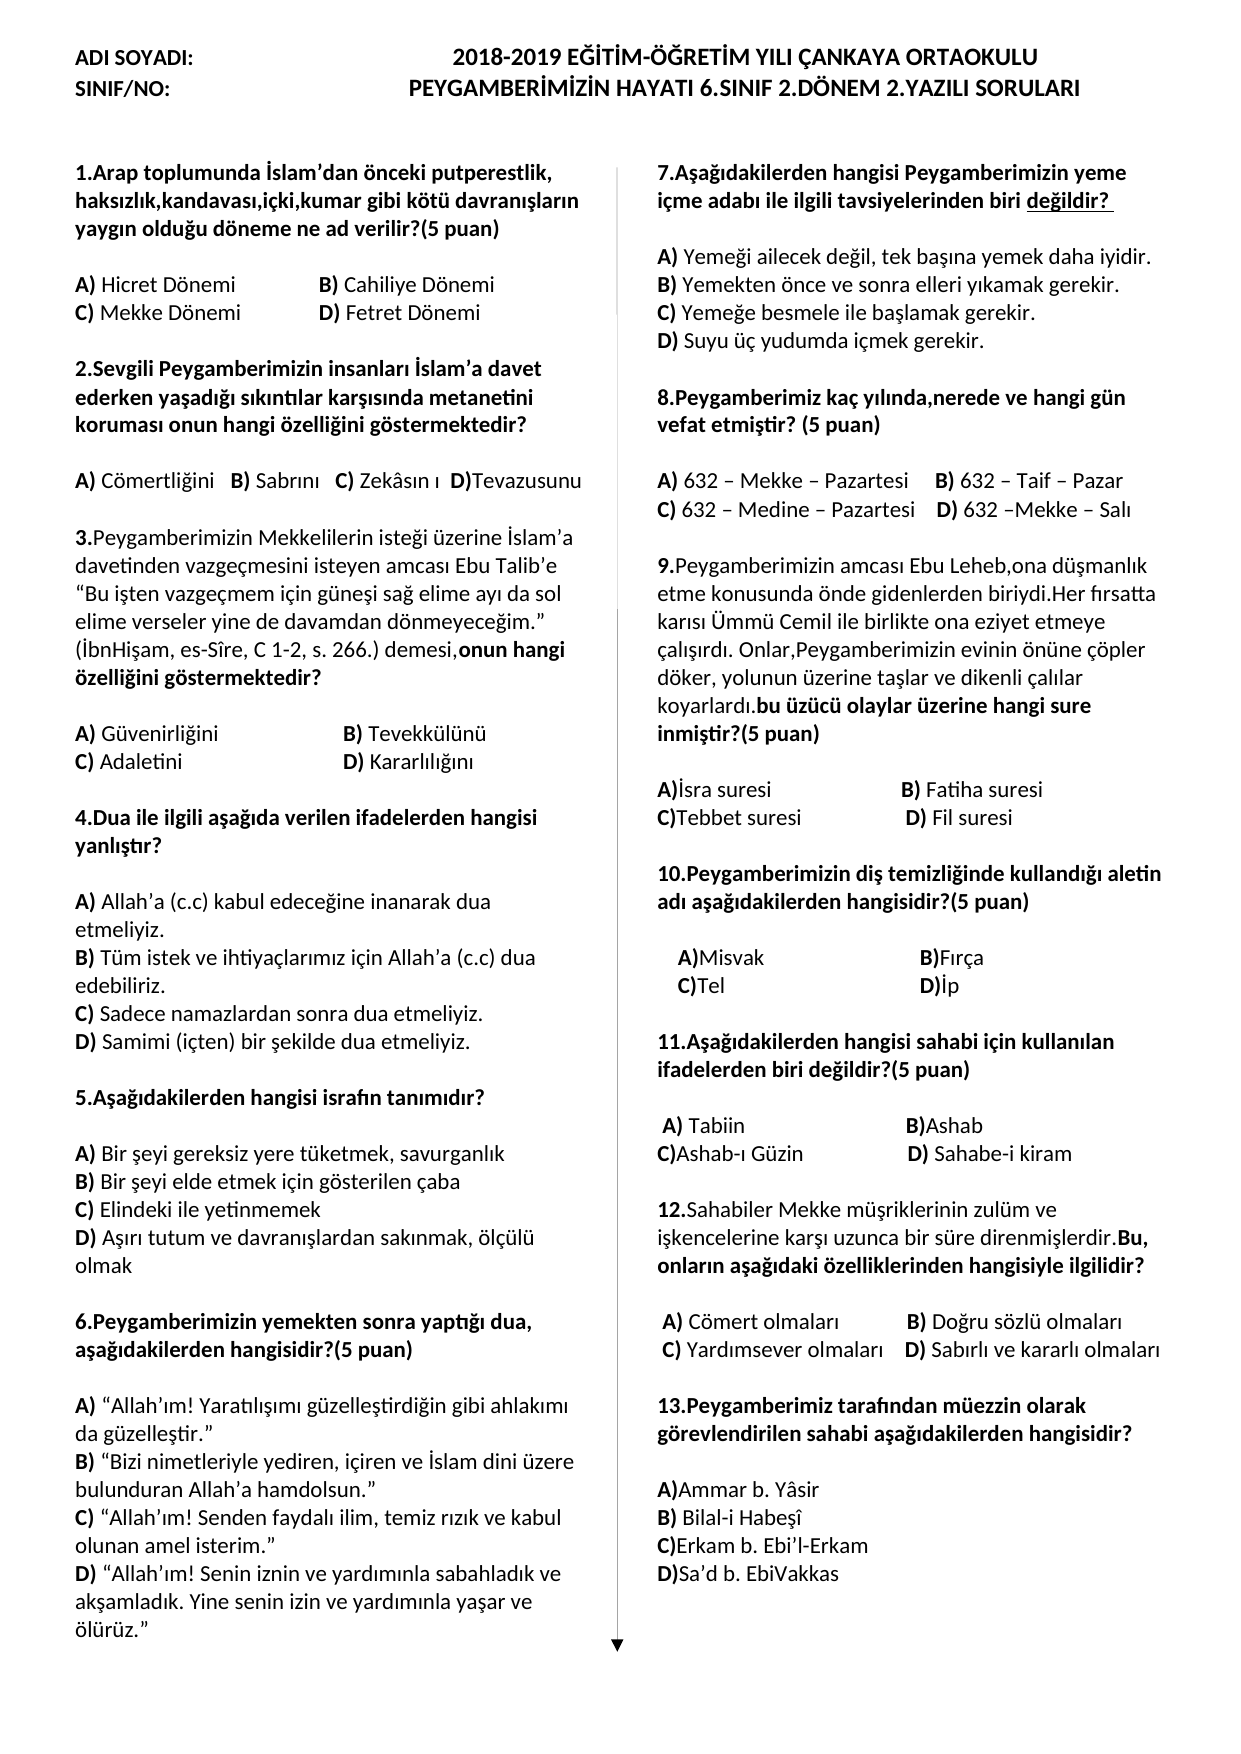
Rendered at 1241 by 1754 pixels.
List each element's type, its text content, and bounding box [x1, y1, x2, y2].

text C)Tel D)İp [657, 971, 1165, 999]
text A) Bir şeyi gereksiz yere tüketmek, savurganlık [75, 1139, 583, 1167]
text 6.Peygamberimizin yemekten sonra yaptığı dua, aşağıdakilerden hangisidir?(5 puan) [75, 1307, 583, 1363]
text 2.Sevgili Peygamberimizin insanları İslam’a davet ederken yaşadığı sıkıntılar karşısında metanetini koruması onun hangi özelliğini göstermektedir? [75, 354, 583, 439]
text C) “Allah’ım! Senden faydalı ilim, temiz rızık ve kabul olunan amel isterim.” [75, 1503, 583, 1559]
text 4.Dua ile ilgili aşağıda verilen ifadelerden hangisi yanlıştır? [75, 803, 583, 859]
text C) Sadece namazlardan sonra dua etmeliyiz. [75, 999, 583, 1027]
text 5.Aşağıdakilerden hangisi israfın tanımıdır? [75, 1083, 583, 1111]
text C)Ashab-ı Güzin D) Sahabe-i kiram [657, 1139, 1165, 1167]
text A) Tabiin B)Ashab [657, 1111, 1165, 1139]
text A) 632 – Mekke – Pazartesi B) 632 – Taif – Pazar [657, 467, 1165, 495]
text 1.Arap toplumunda İslam’dan önceki putperestlik, haksızlık,kandavası,içki,kumar gibi kötü davranışların yaygın olduğu döneme ne ad verilir?(5 puan) [75, 158, 583, 242]
text 11.Aşağıdakilerden hangisi sahabi için kullanılan ifadelerden biri değildir?(5 puan) [657, 1027, 1165, 1083]
text 7.Aşağıdakilerden hangisi Peygamberimizin yeme içme adabı ile ilgili tavsiyelerinden biri değildir? [657, 158, 1165, 214]
text A) Güvenirliğini B) Tevekkülünü [75, 719, 583, 747]
text 12.Sahabiler Mekke müşriklerinin zulüm ve işkencelerine karşı uzunca bir süre direnmişlerdir.Bu, onların aşağıdaki özelliklerinden hangisiyle ilgilidir? [657, 1195, 1165, 1279]
text D) Suyu üç yudumda içmek gerekir. [657, 327, 1165, 354]
text C) Mekke Dönemi D) Fetret Dönemi [75, 298, 583, 327]
text 3.Peygamberimizin Mekkelilerin isteği üzerine İslam’a davetinden vazgeçmesini isteyen amcası Ebu Talib’e “Bu işten vazgeçmem için güneşi sağ elime ayı da sol elime verseler yine de davamdan dönmeyeceğim.” (İbnHişam, es-Sîre, C 1-2, s. 266.) demesi,onun hangi özelliğini göstermektedir? [75, 523, 583, 691]
text 13.Peygamberimiz tarafından müezzin olarak görevlendirilen sahabi aşağıdakilerden hangisidir? [657, 1391, 1165, 1447]
text A) Yemeği ailecek değil, tek başına yemek daha iyidir. B) Yemekten önce ve sonra elleri yıkamak gerekir. [657, 242, 1165, 298]
text D)Sa’d b. EbiVakkas [657, 1559, 1165, 1587]
text D) “Allah’ım! Senin iznin ve yardımınla sabahladık ve akşamladık. Yine senin izin ve yardımınla yaşar ve ölürüz.” [75, 1559, 583, 1643]
text B) Bilal-i Habeşî [657, 1503, 1165, 1531]
text B) Tüm istek ve ihtiyaçlarımız için Allah’a (c.c) dua edebiliriz. [75, 943, 583, 999]
text C) Yemeğe besmele ile başlamak gerekir. [657, 298, 1165, 327]
text A) Cömertliğini B) Sabrını C) Zekâsın ı D)Tevazusunu [75, 467, 583, 495]
text C) 632 – Medine – Pazartesi D) 632 –Mekke – Salı [657, 495, 1165, 523]
text D) Samimi (içten) bir şekilde dua etmeliyiz. [75, 1027, 583, 1055]
text C)Tebbet suresi D) Fil suresi [657, 803, 1165, 831]
text D) Aşırı tutum ve davranışlardan sakınmak, ölçülü olmak [75, 1223, 583, 1279]
text C) Elindeki ile yetinmemek [75, 1195, 583, 1223]
text A) Hicret Dönemi B) Cahiliye Dönemi [75, 271, 583, 298]
text 8.Peygamberimiz kaç yılında,nerede ve hangi gün vefat etmiştir? (5 puan) [657, 383, 1165, 439]
text B) “Bizi nimetleriyle yediren, içiren ve İslam dini üzere bulunduran Allah’a hamdolsun.” [75, 1447, 583, 1503]
text A) Allah’a (c.c) kabul edeceğine inanarak dua etmeliyiz. [75, 887, 583, 943]
text C) Adaletini D) Kararlılığını [75, 747, 583, 775]
text B) Bir şeyi elde etmek için gösterilen çaba [75, 1167, 583, 1195]
text A)Misvak B)Fırça [657, 943, 1165, 971]
text 9.Peygamberimizin amcası Ebu Leheb,ona düşmanlık etme konusunda önde gidenlerden biriydi.Her fırsatta karısı Ümmü Cemil ile birlikte ona eziyet etmeye çalışırdı. Onlar,Peygamberimizin evinin önüne çöpler döker, yolunun üzerine taşlar ve dikenli çalılar koyarlardı.bu üzücü olaylar üzerine hangi sure inmiştir?(5 puan) [657, 551, 1165, 747]
text A) Cömert olmaları B) Doğru sözlü olmaları [657, 1307, 1165, 1335]
text A)Ammar b. Yâsir [657, 1475, 1165, 1503]
text A) “Allah’ım! Yaratılışımı güzelleştirdiğin gibi ahlakımı da güzelleştir.” [75, 1391, 583, 1447]
text 10.Peygamberimizin diş temizliğinde kullandığı aletin adı aşağıdakilerden hangisidir?(5 puan) [657, 859, 1165, 915]
text C) Yardımsever olmaları D) Sabırlı ve kararlı olmaları [657, 1335, 1165, 1363]
text A)İsra suresi B) Fatiha suresi [657, 775, 1165, 803]
text C)Erkam b. Ebi’l-Erkam [657, 1531, 1165, 1559]
